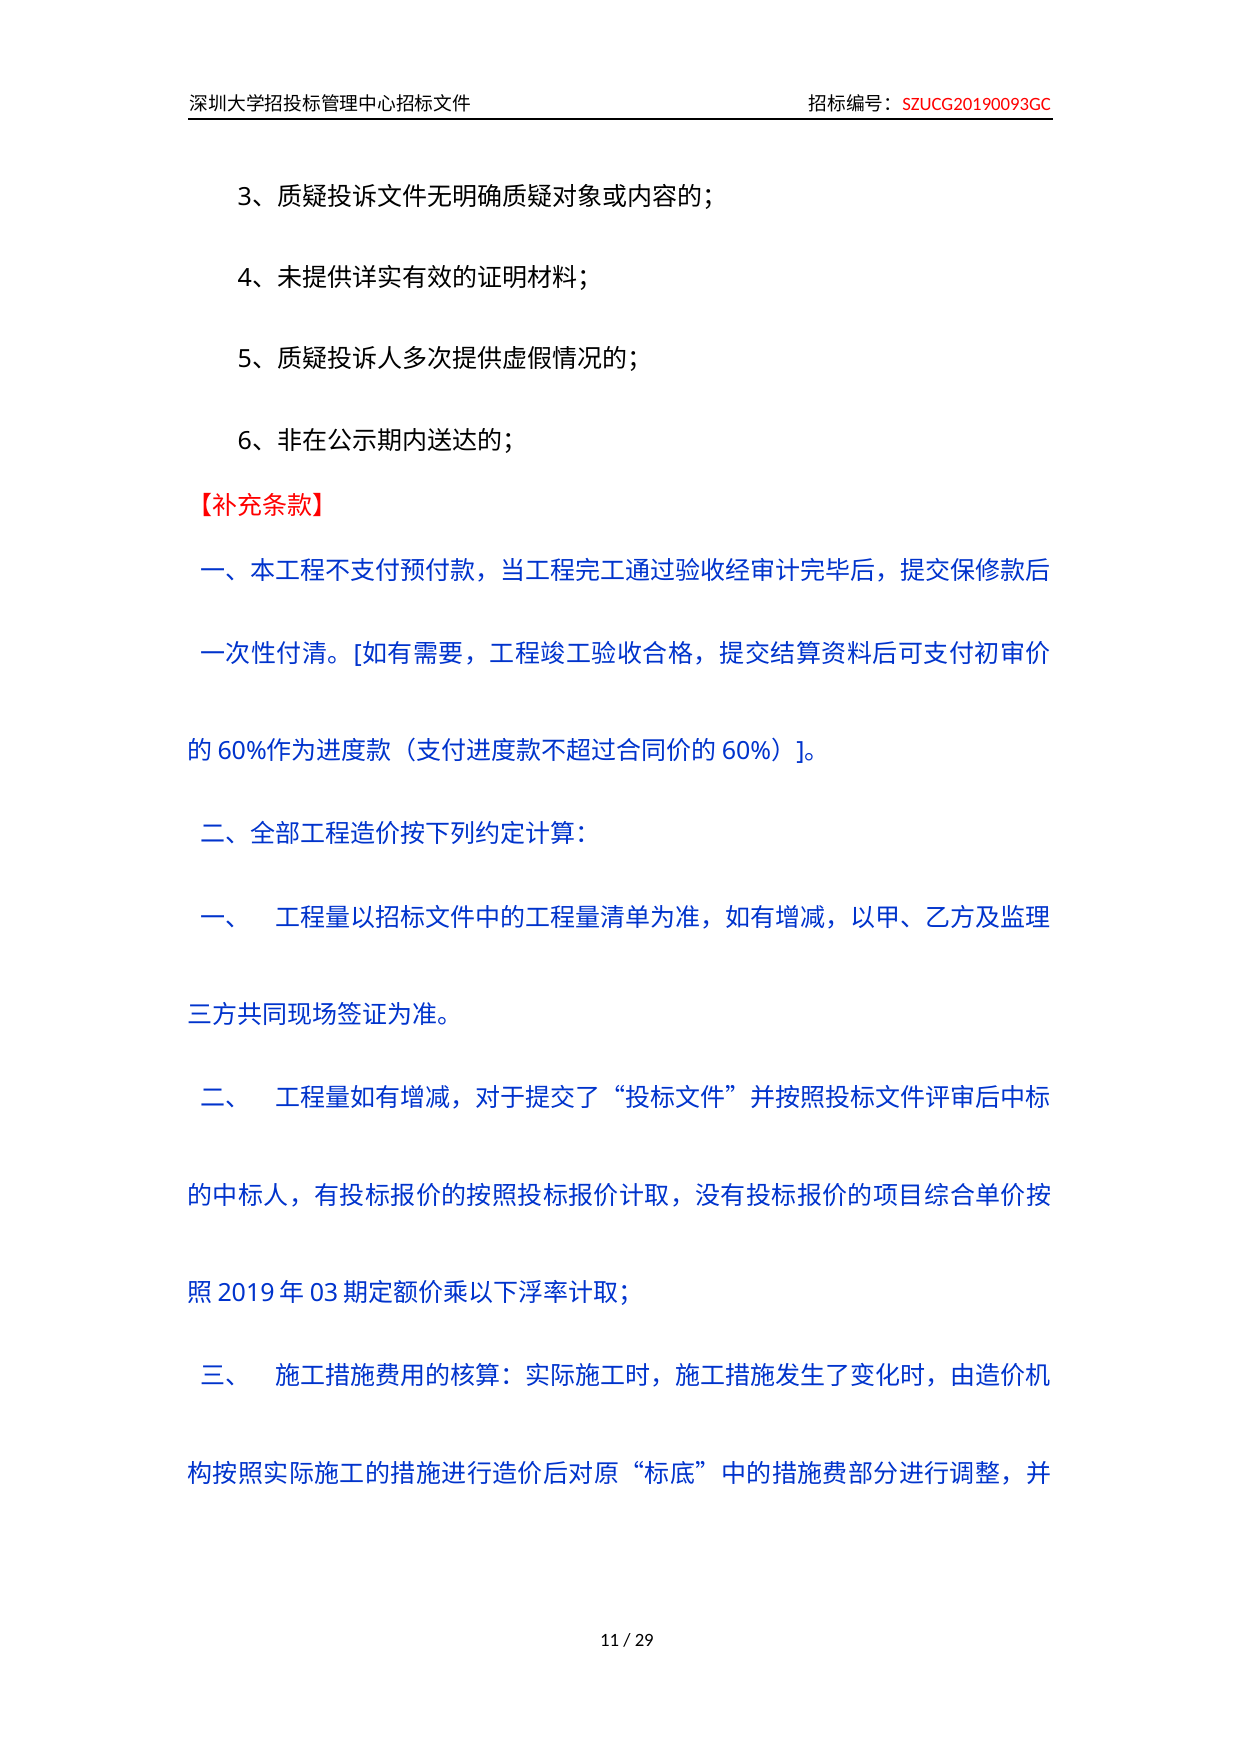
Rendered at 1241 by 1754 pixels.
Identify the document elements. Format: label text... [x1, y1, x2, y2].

text 一、本工程不支付预付款，当工程完工通过验收经审计完毕后，提交保修款后 [187, 536, 1053, 601]
text 4、未提供详实有效的证明材料； [187, 243, 1053, 308]
text 6、非在公示期内送达的； [187, 406, 1053, 471]
text 3、质疑投诉文件无明确质疑对象或内容的； [187, 162, 1053, 227]
text 5、质疑投诉人多次提供虚假情况的； [187, 324, 1053, 389]
text 【补充条款】 [187, 471, 1053, 536]
text 二、全部工程造价按下列约定计算： [187, 799, 1053, 864]
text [187, 1341, 1053, 1504]
text 一次性付清。[如有需要，工程竣工验收合格，提交结算资料后可支付初审价的60%作为进度款（支付进度款不超过合同价的60%）]。 [187, 619, 1053, 781]
text 二、 工程量如有增减，对于提交了“投标文件”并按照投标文件评审后中标的中标人，有投标报价的按照投标报价计取，没有投标报价的项目综合单价按照2019年03期定额价乘以下浮率计取； [187, 1063, 1053, 1323]
text 一、 工程量以招标文件中的工程量清单为准，如有增减，以甲、乙方及监理三方共同现场签证为准。 [187, 883, 1053, 1045]
